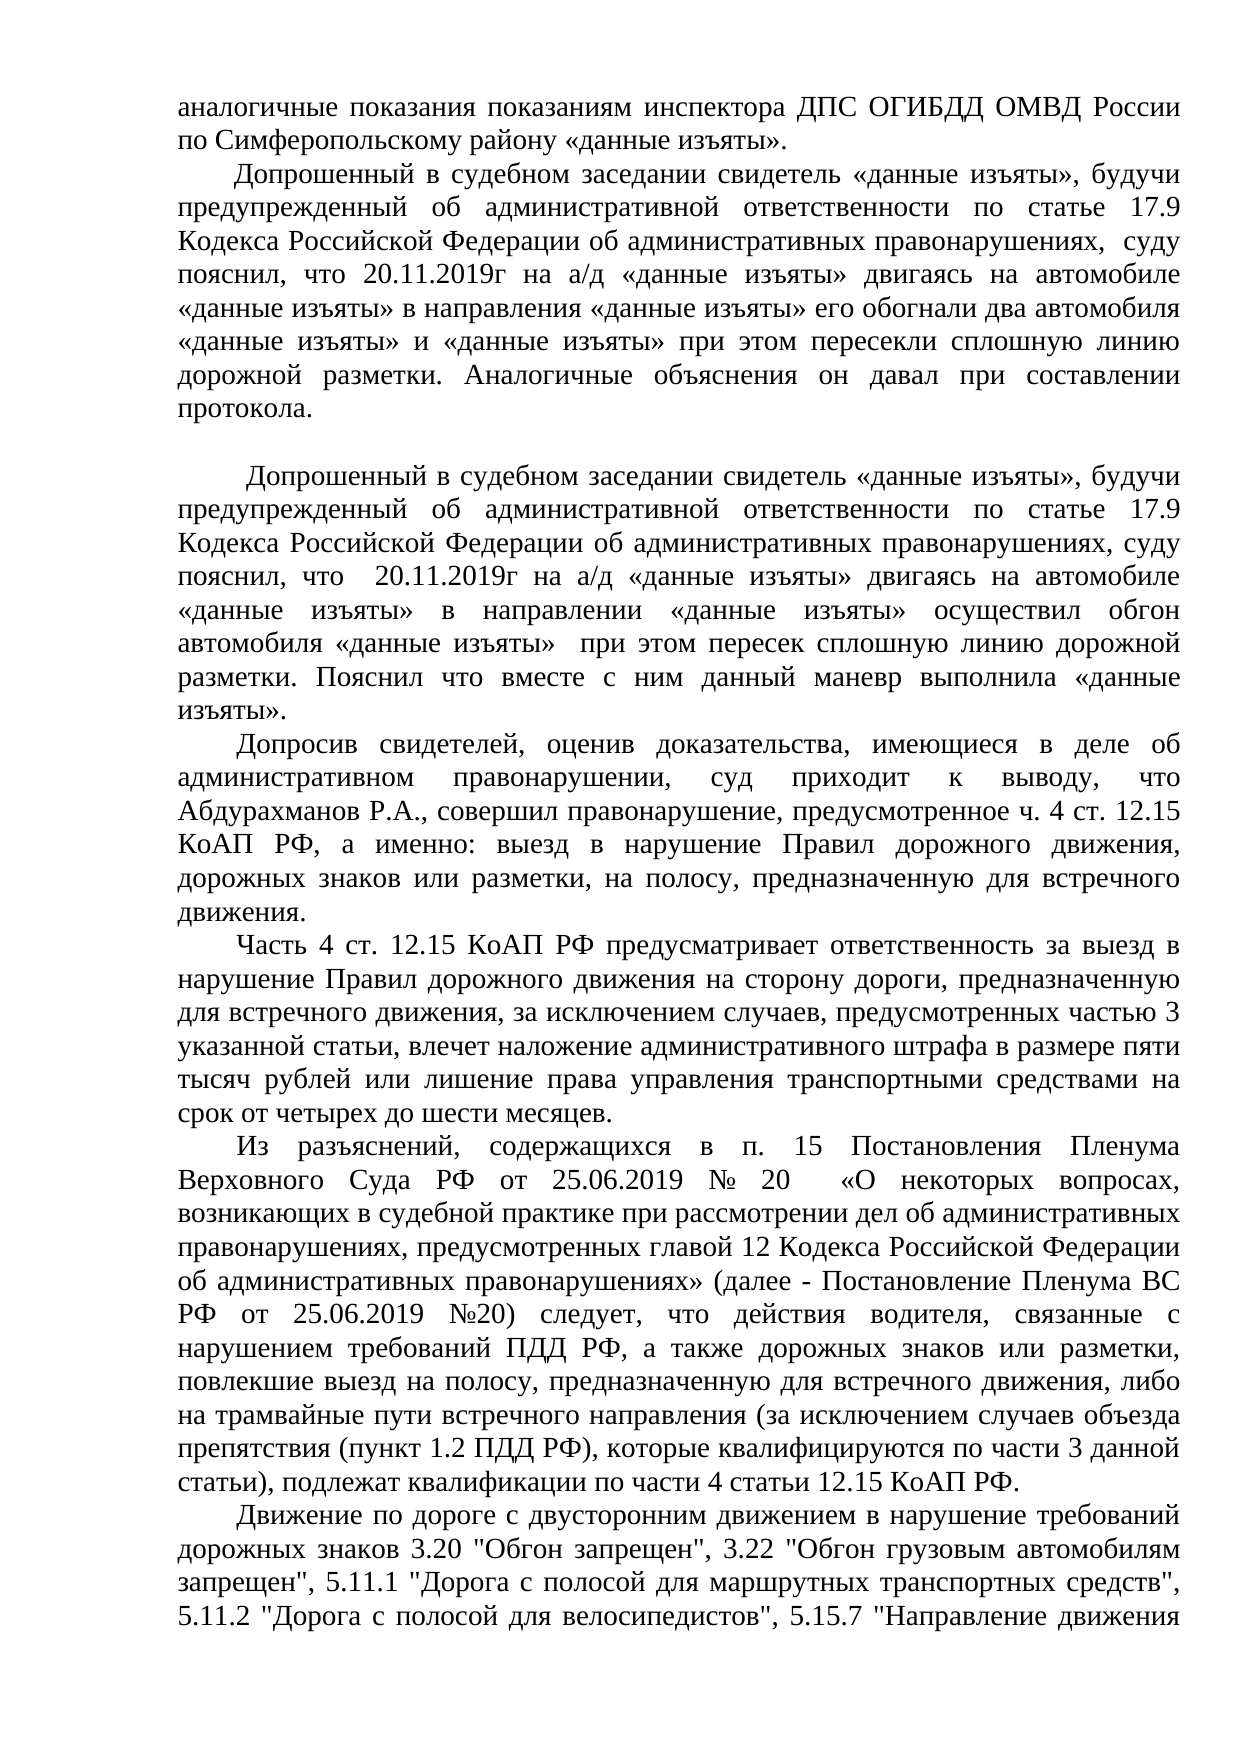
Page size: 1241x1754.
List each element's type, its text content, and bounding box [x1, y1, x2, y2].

text Допрошенный в судебном заседании свидетель «данные изъяты», будучи предупрежденный об административной ответственности по статье 17.9 Кодекса Российской Федерации об административных правонарушениях, суду пояснил, что 20.11.2019г на а/д «данные изъяты» двигаясь на автомобиле «данные изъяты» в направления «данные изъяты» его обогнали два автомобиля «данные изъяты» и «данные изъяты» при этом пересекли сплошную линию дорожной разметки. Аналогичные объяснения он давал при составлении протокола. [177, 156, 1181, 424]
text Часть 4 ст. 12.15 КоАП РФ предусматривает ответственность за выезд в нарушение Правил дорожного движения на сторону дороги, предназначенную для встречного движения, за исключением случаев, предусмотренных частью 3 указанной статьи, влечет наложение административного штрафа в размере пяти тысяч рублей или лишение права управления транспортными средствами на срок от четырех до шести месяцев. [177, 927, 1181, 1128]
text Из разъяснений, содержащихся в п. 15 Постановления Пленума Верховного Суда РФ от 25.06.2019 № 20 «О некоторых вопросах, возникающих в судебной практике при рассмотрении дел об административных правонарушениях, предусмотренных главой 12 Кодекса Российской Федерации об административных правонарушениях» (далее - Постановление Пленума ВС РФ от 25.06.2019 №20) следует, что действия водителя, связанные с нарушением требований ПДД РФ, а также дорожных знаков или разметки, повлекшие выезд на полосу, предназначенную для встречного движения, либо на трамвайные пути встречного направления (за исключением случаев объезда препятствия (пункт 1.2 ПДД РФ), которые квалифицируются по части 3 данной статьи), подлежат квалификации по части 4 статьи 12.15 КоАП РФ. [177, 1128, 1181, 1497]
text Допрошенный в судебном заседании свидетель «данные изъяты», будучи предупрежденный об административной ответственности по статье 17.9 Кодекса Российской Федерации об административных правонарушениях, суду пояснил, что 20.11.2019г на а/д «данные изъяты» двигаясь на автомобиле «данные изъяты» в направлении «данные изъяты» осуществил обгон автомобиля «данные изъяты» при этом пересек сплошную линию дорожной разметки. Пояснил что вместе с ним данный маневр выполнила «данные изъяты». [177, 458, 1181, 726]
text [177, 89, 1181, 156]
text Допросив свидетелей, оценив доказательства, имеющиеся в деле об административном правонарушении, суд приходит к выводу, что Абдурахманов Р.А., совершил правонарушение, предусмотренное ч. 4 ст. 12.15 КоАП РФ, а именно: выезд в нарушение Правил дорожного движения, дорожных знаков или разметки, на полосу, предназначенную для встречного движения. [177, 726, 1181, 927]
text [177, 1497, 1181, 1632]
